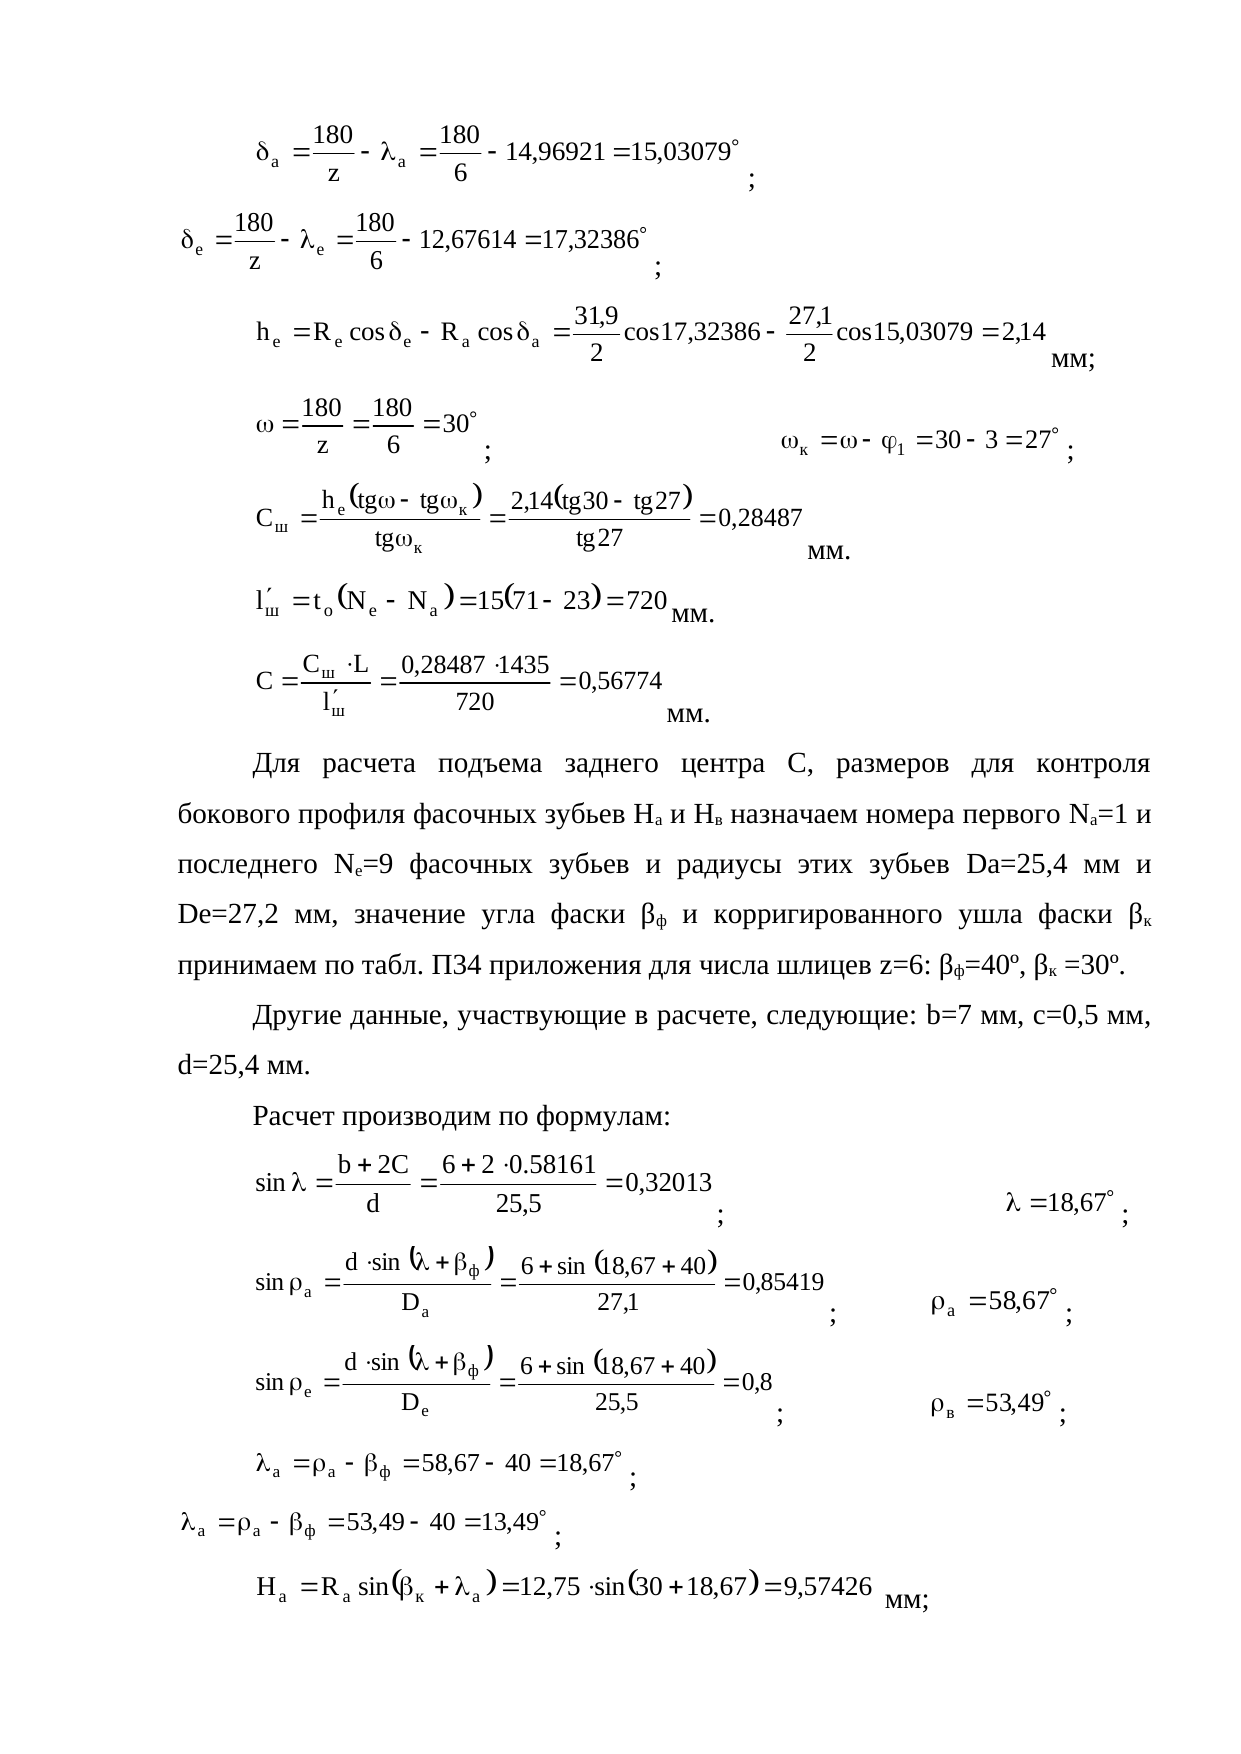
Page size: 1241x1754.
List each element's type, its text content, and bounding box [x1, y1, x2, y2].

text мм. [177, 646, 1152, 729]
text мм. [177, 482, 1152, 565]
text ; ; [177, 1148, 1152, 1229]
text ; ; [177, 391, 1152, 466]
text Другие данные, участвующие в расчете, следующие: b=7 мм, с=0,5 мм, d=25,4 мм. [177, 997, 1152, 1081]
text ; ; [177, 1446, 1152, 1551]
text мм; [177, 299, 1152, 374]
text ; ; [177, 1346, 1152, 1429]
text ; ; [177, 118, 1152, 282]
text Расчет производим по формулам: [177, 1098, 1152, 1131]
text мм. [177, 582, 1152, 629]
text мм; [177, 1568, 1152, 1615]
text Для расчета подъема заднего центра С, размеров для контроля бокового профиля фасочных зубьев На и Нв назначаем номера первого Nа=1 и последнего Nе=9 фасочных зубьев и радиусы этих зубьев Dа=25,4 мм и Dе=27,2 мм, значение угла фаски βф и корригированного ушла фаски βк принимаем по табл. П34 приложения для числа шлицев z=6: βф=40º, βк =30º. [177, 746, 1152, 980]
text ; ; [177, 1246, 1152, 1329]
